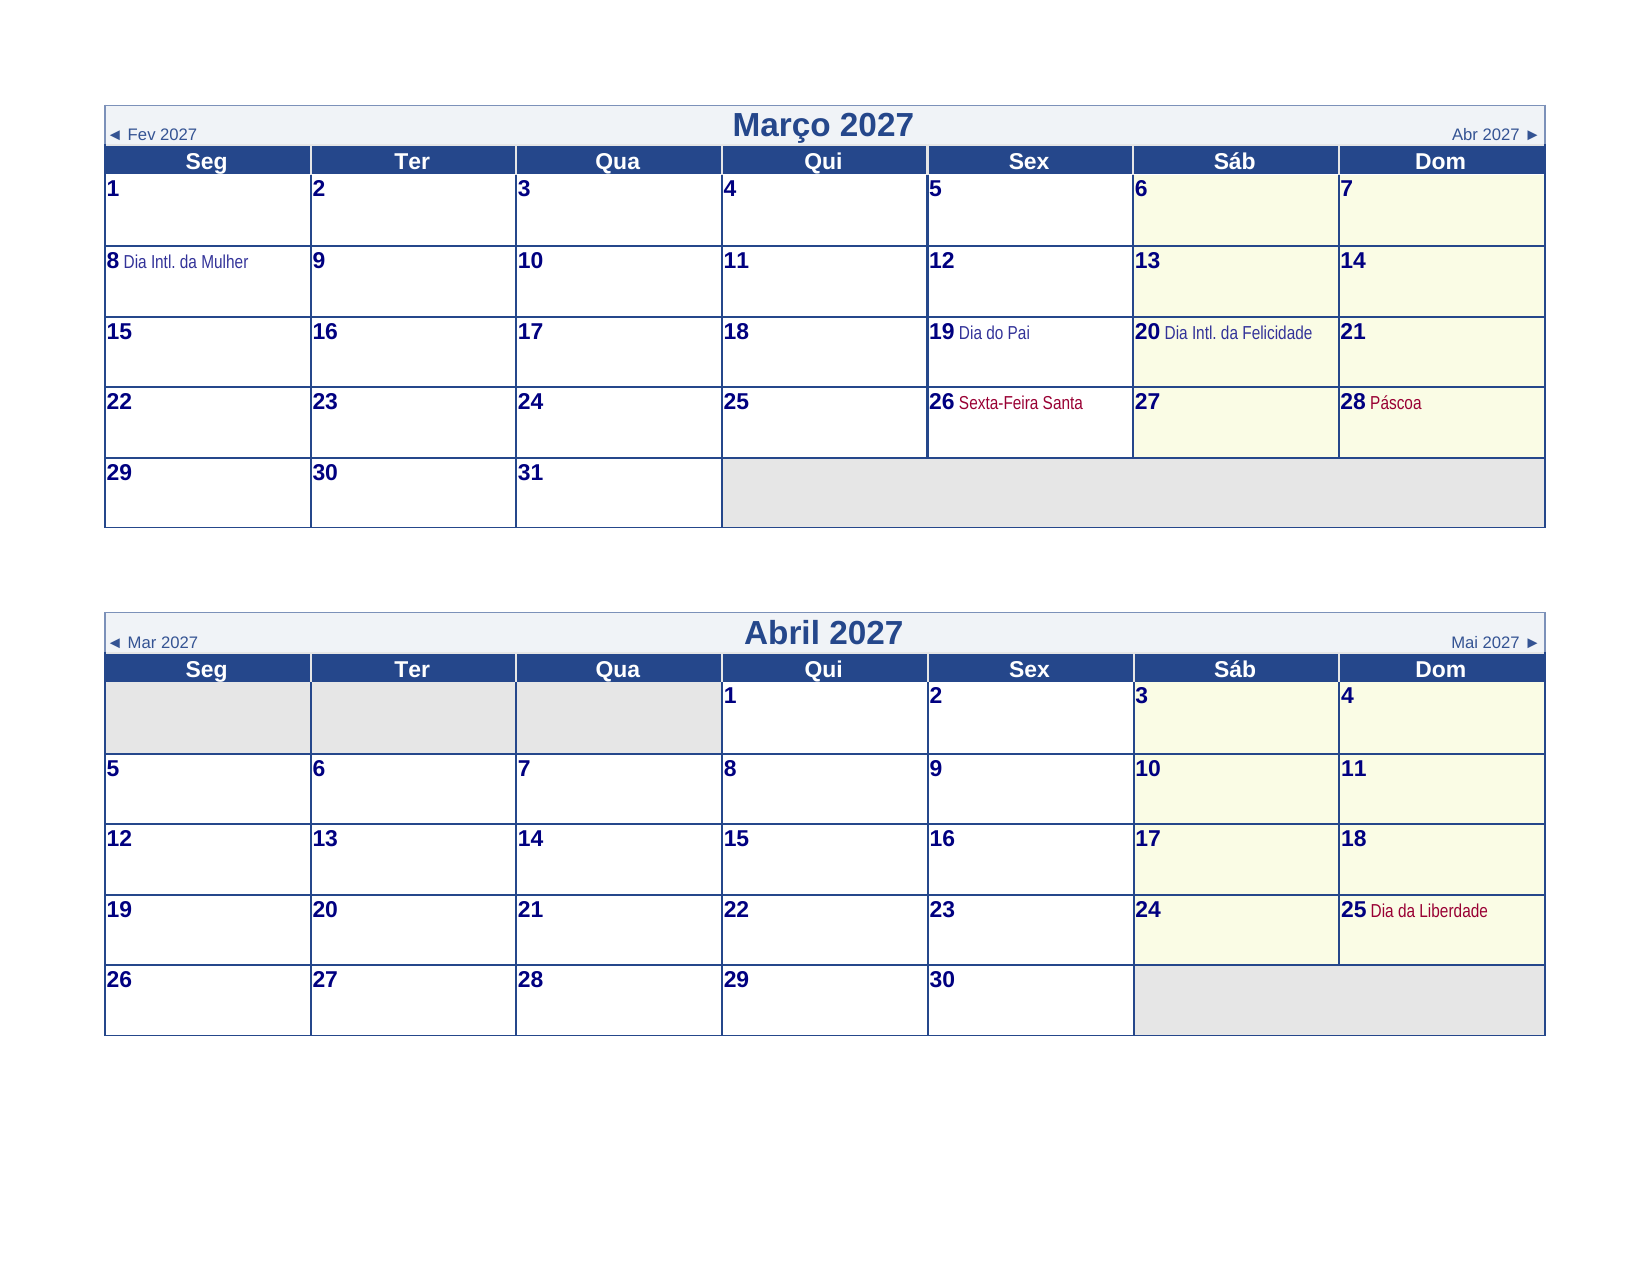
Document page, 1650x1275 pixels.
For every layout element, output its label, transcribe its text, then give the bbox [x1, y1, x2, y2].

table_cell 8 Dia Intl. da Mulher [106, 247, 310, 316]
table_cell 13 [312, 825, 515, 894]
table_cell 9 [312, 247, 515, 316]
table_cell 26 Sexta-Feira Santa [929, 388, 1132, 457]
table_cell 4 [1340, 682, 1544, 753]
table_cell 22 [723, 896, 927, 964]
table_cell 17 [517, 318, 721, 386]
table_cell 25 Dia da Liberdade [1340, 896, 1544, 964]
table_cell Ter [312, 146, 515, 174]
table_cell 14 [1340, 247, 1544, 316]
table_cell Dom [1340, 654, 1544, 682]
table_cell 11 [1340, 755, 1544, 823]
table_cell 3 [517, 175, 721, 245]
table_cell Sex [929, 146, 1132, 174]
table_header ◄ Fev 2027 [106, 106, 311, 144]
table_cell 6 [312, 755, 515, 823]
table_cell Sáb [1135, 654, 1338, 682]
table_cell 17 [1135, 825, 1338, 894]
table_cell 20 [312, 896, 515, 964]
table_cell 16 [312, 318, 515, 386]
table_cell 1 [106, 175, 310, 245]
table_cell 30 [929, 966, 1133, 1035]
table_cell [312, 682, 515, 753]
table_cell Qua [517, 654, 721, 682]
table_cell 11 [723, 247, 926, 316]
table_cell 13 [1134, 247, 1338, 316]
table_cell Dom [1340, 146, 1544, 174]
table_cell 25 [723, 388, 926, 457]
table_cell [1135, 966, 1544, 1035]
table_cell 2 [929, 682, 1133, 753]
table_cell Seg [106, 146, 310, 174]
table_cell 30 [312, 459, 515, 527]
table_cell 15 [723, 825, 927, 894]
table_cell Qui [723, 654, 927, 682]
table_cell 26 [106, 966, 310, 1035]
table_cell 12 [106, 825, 310, 894]
table_cell 16 [929, 825, 1133, 894]
table_cell Qua [517, 146, 721, 174]
table_cell 28 Páscoa [1340, 388, 1544, 457]
table_cell 21 [1340, 318, 1544, 386]
table_cell 29 [723, 966, 927, 1035]
table_cell 14 [517, 825, 721, 894]
table_cell 22 [106, 388, 310, 457]
table_cell Sex [929, 654, 1133, 682]
table_cell 5 [106, 755, 310, 823]
table_cell 9 [929, 755, 1133, 823]
table_cell 27 [1134, 388, 1338, 457]
table_cell 4 [723, 175, 926, 245]
table_cell Ter [312, 654, 515, 682]
table_cell 20 Dia Intl. da Felicidade [1134, 318, 1338, 386]
table_cell 1 [723, 682, 927, 753]
table_cell 10 [1135, 755, 1338, 823]
table_cell 27 [312, 966, 515, 1035]
table_cell 8 [723, 755, 927, 823]
table_cell 28 [517, 966, 721, 1035]
table_cell 2 [312, 175, 515, 245]
table_cell 19 Dia do Pai [929, 318, 1132, 386]
table_header Março 2027 [311, 106, 1339, 144]
table_cell 23 [929, 896, 1133, 964]
table_cell [517, 682, 721, 753]
table_cell 7 [1340, 175, 1544, 245]
table_header Abril 2027 [311, 613, 1339, 652]
table_cell 10 [517, 247, 721, 316]
table_cell [723, 459, 1544, 527]
table_cell 31 [517, 459, 721, 527]
table_cell 5 [929, 175, 1132, 245]
table_cell 23 [312, 388, 515, 457]
table_header Abr 2027 ► [1339, 106, 1544, 144]
table_cell 15 [106, 318, 310, 386]
table_cell 18 [723, 318, 926, 386]
table_header Mai 2027 ► [1339, 613, 1544, 652]
table_cell 18 [1340, 825, 1544, 894]
table_cell 29 [106, 459, 310, 527]
table_cell 19 [106, 896, 310, 964]
table_cell 24 [517, 388, 721, 457]
table_cell 21 [517, 896, 721, 964]
table_cell 6 [1134, 175, 1338, 245]
table_cell Sáb [1134, 146, 1338, 174]
table_cell Qui [723, 146, 926, 174]
table_header ◄ Mar 2027 [106, 613, 311, 652]
table_cell [106, 682, 310, 753]
table_cell Seg [106, 654, 310, 682]
table_cell 3 [1135, 682, 1338, 753]
table_cell 7 [517, 755, 721, 823]
table_cell 12 [929, 247, 1132, 316]
table_cell 24 [1135, 896, 1338, 964]
